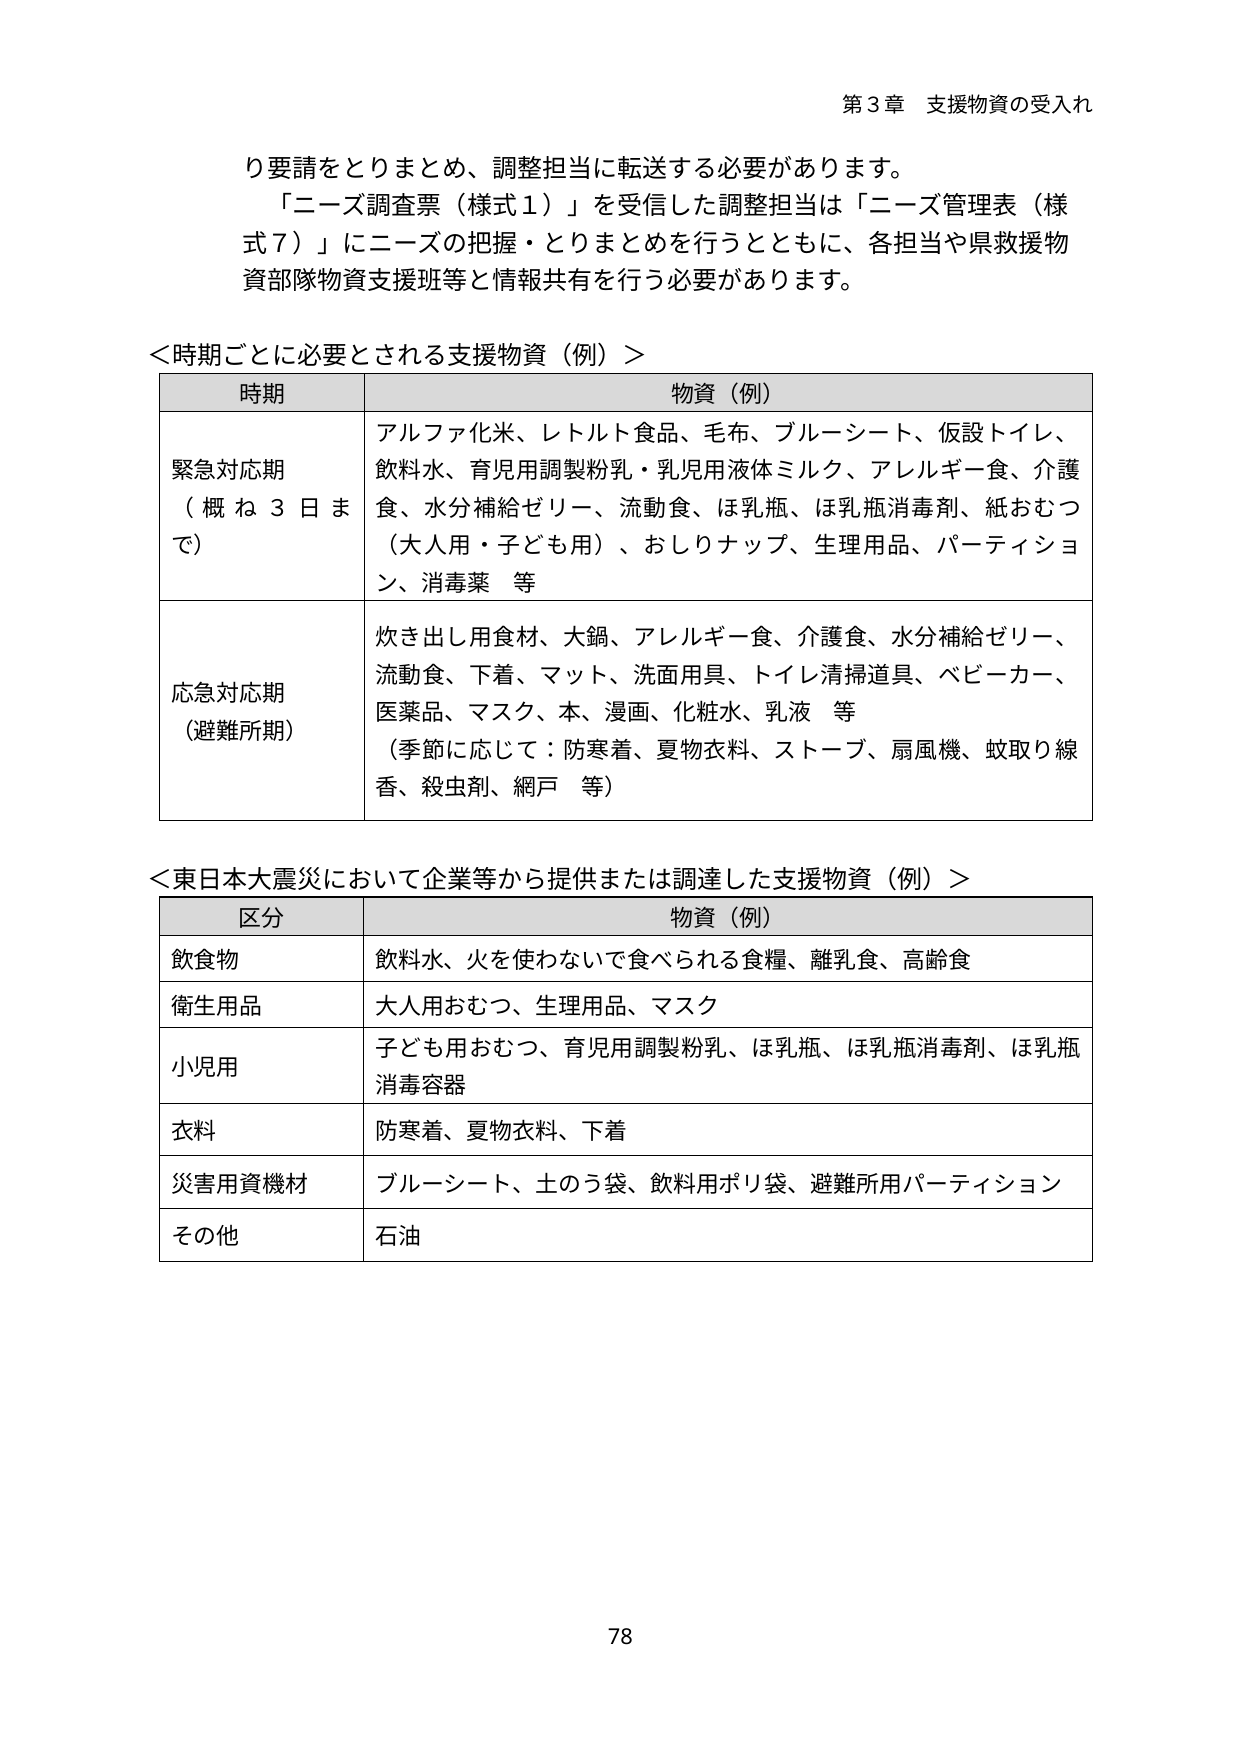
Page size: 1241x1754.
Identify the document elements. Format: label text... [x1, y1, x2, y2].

text ＜時期ごとに必要とされる支援物資（例）＞ [148, 335, 1092, 373]
text 「ニーズ調査票（様式１）」を受信した調整担当は「ニーズ管理表（様式７）」にニーズの把握・とりまとめを行うとともに、各担当や県救援物資部隊物資支援班等と情報共有を行う必要があります。 [242, 185, 1071, 298]
table_cell その他 [160, 1209, 363, 1261]
table_header 物資（例） [365, 374, 1092, 411]
table_cell 災害用資機材 [160, 1156, 363, 1208]
table_cell 防寒着、夏物衣料、下着 [364, 1104, 1092, 1155]
table_cell 衛生用品 [160, 982, 363, 1027]
table_header 時期 [160, 374, 364, 411]
table_cell 子ども用おむつ、育児用調製粉乳、ほ乳瓶、ほ乳瓶消毒剤、ほ乳瓶消毒容器 [364, 1028, 1092, 1103]
table_cell 緊急対応期 （概ね３日まで） [160, 412, 364, 600]
table_cell 飲料水、火を使わないで食べられる食糧、離乳食、高齢食 [364, 936, 1092, 981]
table_cell 石油 [364, 1209, 1092, 1261]
table_cell 飲食物 [160, 936, 363, 981]
table_cell 衣料 [160, 1104, 363, 1155]
table_header 物資（例） [364, 898, 1092, 935]
text ＜東日本大震災において企業等から提供または調達した支援物資（例）＞ [148, 859, 1092, 896]
table_cell 大人用おむつ、生理用品、マスク [364, 982, 1092, 1027]
table_cell アルファ化米、レトルト食品、毛布、ブルーシート、仮設トイレ、飲料水、育児用調製粉乳・乳児用液体ミルク、アレルギー食、介護食、水分補給ゼリー、流動食、ほ乳瓶、ほ乳瓶消毒剤、紙おむつ（大人用・子ども用）、おしりナップ、生理用品、パーティション、消毒薬 等 [365, 412, 1092, 600]
table_cell 炊き出し用食材、大鍋、アレルギー食、介護食、水分補給ゼリー、流動食、下着、マット、洗面用具、トイレ清掃道具、ベビーカー、医薬品、マスク、本、漫画、化粧水、乳液 等 （季節に応じて：防寒着、夏物衣料、ストーブ、扇風機、蚊取り線香、殺虫剤、網戸 等） [365, 601, 1092, 820]
table_cell ブルーシート、土のう袋、飲料用ポリ袋、避難所用パーティション [364, 1156, 1092, 1208]
table_cell 小児用 [160, 1028, 363, 1103]
table_header 区分 [160, 898, 363, 935]
table_cell 応急対応期 （避難所期） [160, 601, 364, 820]
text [242, 148, 1071, 185]
